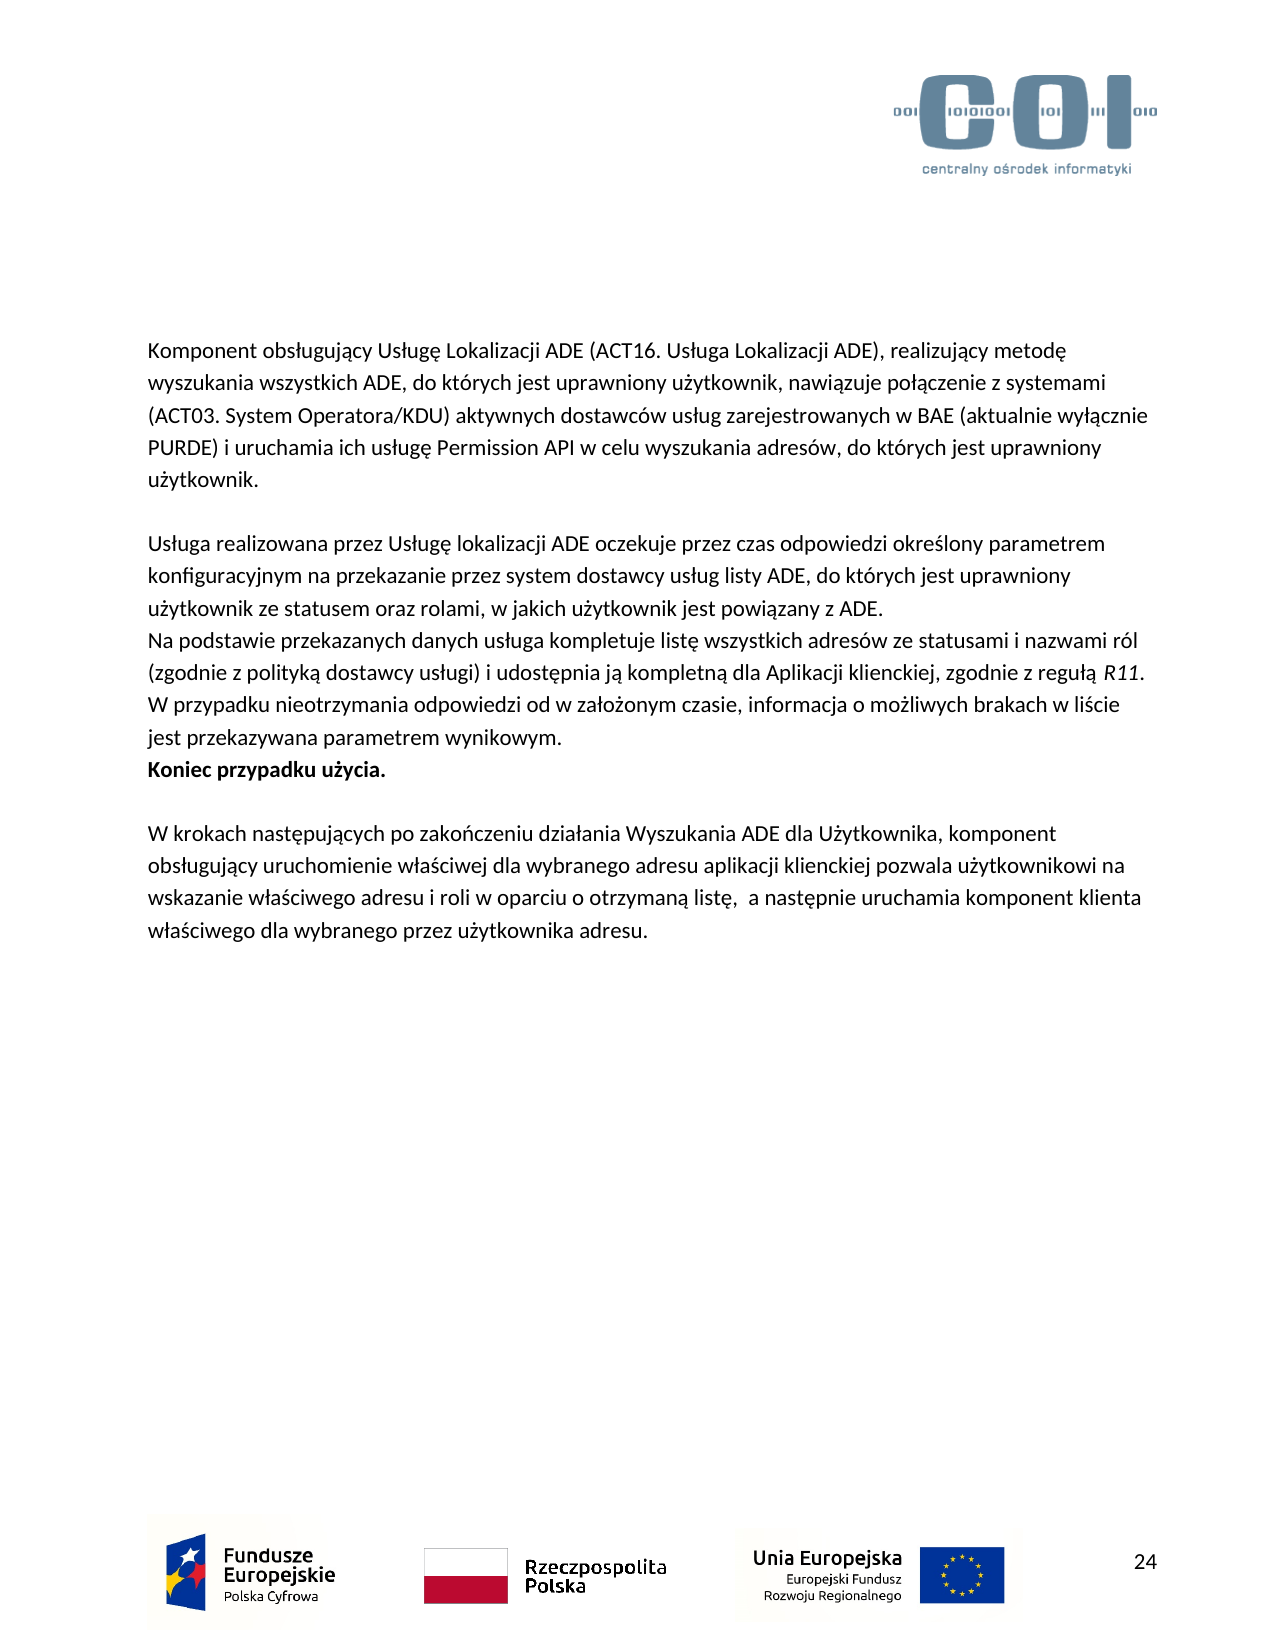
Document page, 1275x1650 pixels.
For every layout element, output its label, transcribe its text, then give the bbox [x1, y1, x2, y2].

picture [893, 75, 1157, 176]
text Komponent obsługujący Usługę Lokalizacji ADE (ACT16. Usługa Lokalizacji ADE), realizujący metodę wyszukania wszystkich ADE, do których jest uprawniony użytkownik, nawiązuje połączenie z systemami (ACT03. System Operatora/KDU) aktywnych dostawców usług zarejestrowanych w BAE (aktualnie wyłącznie PURDE) i uruchamia ich usługę Permission API w celu wyszukania adresów, do których jest uprawniony użytkownik. [148, 336, 1157, 493]
picture [147, 1514, 354, 1630]
text Na podstawie przekazanych danych usługa kompletuje listę wszystkich adresów ze statusami i nazwami ról (zgodnie z polityką dostawcy usługi) i udostępnia ją kompletną dla Aplikacji klienckiej, zgodnie z regułą R11. W przypadku nieotrzymania odpowiedzi od w założonym czasie, informacja o możliwych brakach w liście jest przekazywana parametrem wynikowym. [148, 626, 1157, 751]
picture [735, 1528, 1023, 1622]
text Usługa realizowana przez Usługę lokalizacji ADE oczekuje przez czas odpowiedzi określony parametrem konfiguracyjnym na przekazanie przez system dostawcy usług listy ADE, do których jest uprawniony użytkownik ze statusem oraz rolami, w jakich użytkownik jest powiązany z ADE. [148, 529, 1157, 622]
text W krokach następujących po zakończeniu działania Wyszukania ADE dla Użytkownika, komponent obsługujący uruchomienie właściwej dla wybranego adresu aplikacji klienckiej pozwala użytkownikowi na wskazanie właściwego adresu i roli w oparciu o otrzymaną listę, a następnie uruchamia komponent klienta właściwego dla wybranego przez użytkownika adresu. [148, 819, 1157, 944]
picture [405, 1529, 684, 1622]
text Koniec przypadku użycia. [148, 755, 1157, 783]
